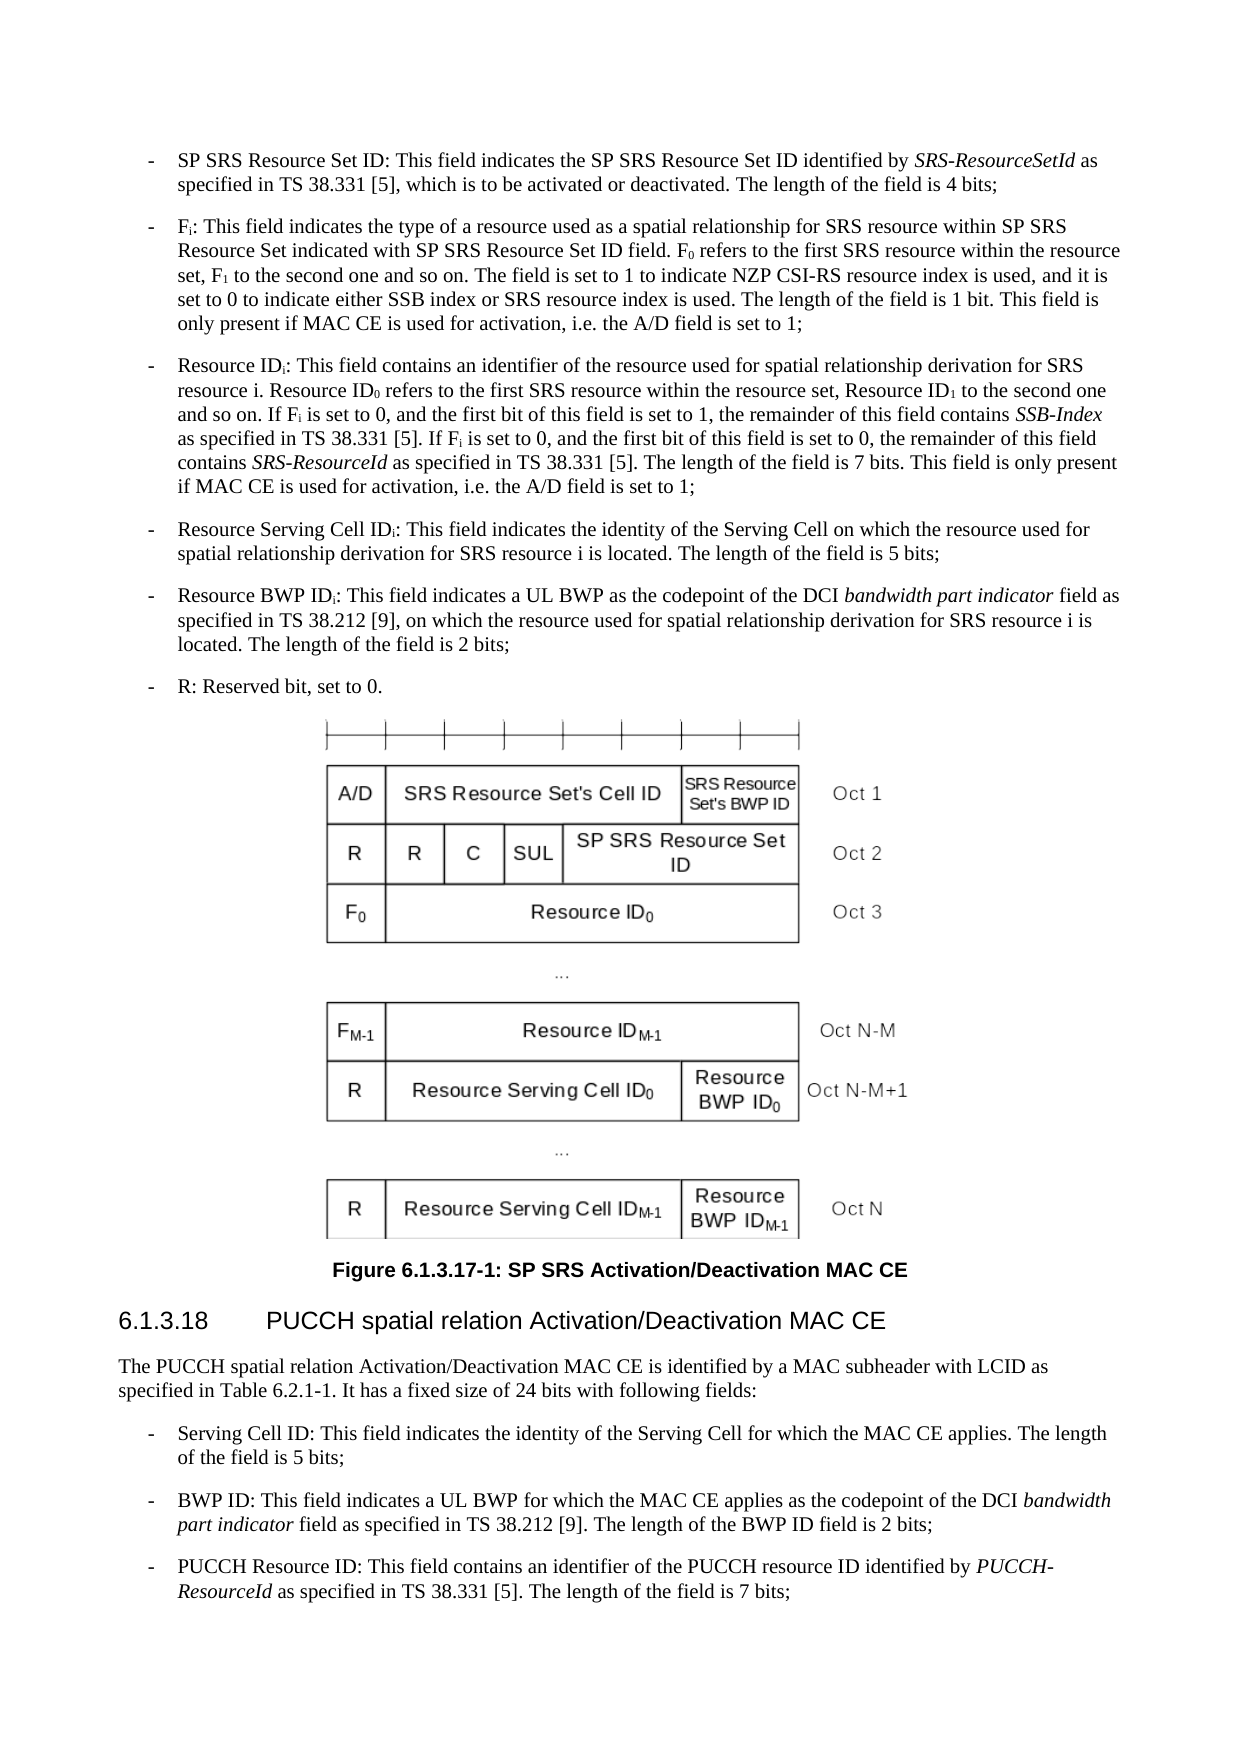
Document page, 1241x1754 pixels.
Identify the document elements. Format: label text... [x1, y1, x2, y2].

text - SP SRS Resource Set ID: This field indicates the SP SRS Resource Set ID identified by SRS-ResourceSetId as specified in TS 38.331 [5], which is to be activated or deactivated. The length of the field is 4 bits; [148, 147, 1122, 196]
text - Fi: This field indicates the type of a resource used as a spatial relationship for SRS resource within SP SRS Resource Set indicated with SP SRS Resource Set ID field. F0 refers to the first SRS resource within the resource set, F1 to the second one and so on. The field is set to 1 to indicate NZP CSI-RS resource index is used, and it is set to 0 to indicate either SSB index or SRS resource index is used. The length of the field is 1 bit. This field is only present if MAC CE is used for activation, i.e. the A/D field is set to 1; [148, 214, 1122, 335]
text The PUCCH spatial relation Activation/Deactivation MAC CE is identified by a MAC subheader with LCID as specified in Table 6.2.1-1. It has a fixed size of 24 bits with following fields: [118, 1354, 1122, 1402]
text - Serving Cell ID: This field indicates the identity of the Serving Cell for which the MAC CE applies. The length of the field is 5 bits; [148, 1421, 1122, 1469]
text - Resource IDi: This field contains an identifier of the resource used for spatial relationship derivation for SRS resource i. Resource ID0 refers to the first SRS resource within the resource set, Resource ID1 to the second one and so on. If Fi is set to 0, and the first bit of this field is set to 1, the remainder of this field contains SSB-Index as specified in TS 38.331 [5]. If Fi is set to 0, and the first bit of this field is set to 0, the remainder of this field contains SRS-ResourceId as specified in TS 38.331 [5]. The length of the field is 7 bits. This field is only present if MAC CE is used for activation, i.e. the A/D field is set to 1; [148, 353, 1122, 498]
subtitle 6.1.3.18 PUCCH spatial relation Activation/Deactivation MAC CE [118, 1306, 1122, 1335]
text Figure 6.1.3.17-1: SP SRS Activation/Deactivation MAC CE [118, 1257, 1122, 1281]
text - BWP ID: This field indicates a UL BWP for which the MAC CE applies as the codepoint of the DCI bandwidth part indicator field as specified in TS 38.212 [9]. The length of the BWP ID field is 2 bits; [148, 1488, 1122, 1536]
text - PUCCH Resource ID: This field contains an identifier of the PUCCH resource ID identified by PUCCH-ResourceId as specified in TS 38.331 [5]. The length of the field is 7 bits; [148, 1554, 1122, 1603]
text - Resource BWP IDi: This field indicates a UL BWP as the codepoint of the DCI bandwidth part indicator field as specified in TS 38.212 [9], on which the resource used for spatial relationship derivation for SRS resource i is located. The length of the field is 2 bits; [148, 583, 1122, 656]
text - R: Reserved bit, set to 0. [148, 674, 1122, 698]
text - Resource Serving Cell IDi: This field indicates the identity of the Serving Cell on which the resource used for spatial relationship derivation for SRS resource i is located. The length of the field is 5 bits; [148, 517, 1122, 565]
